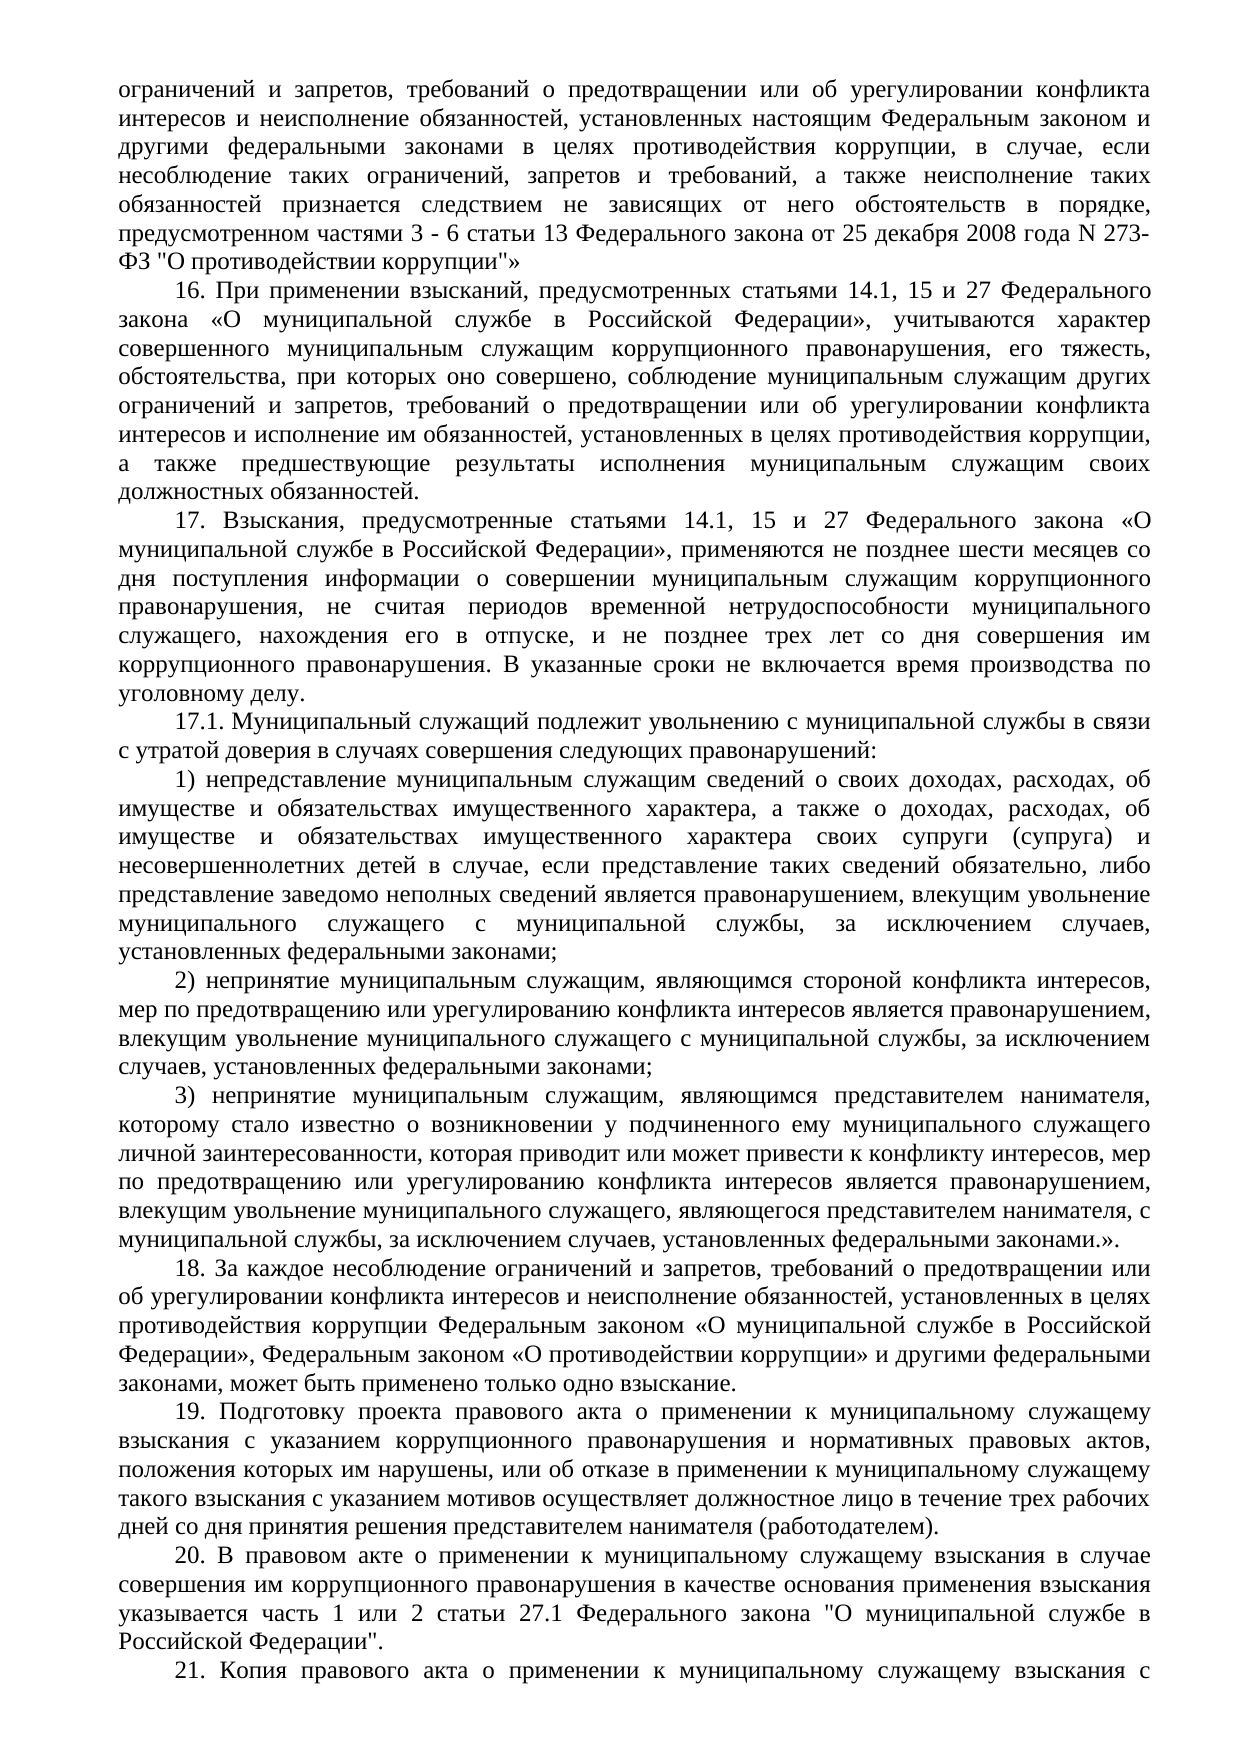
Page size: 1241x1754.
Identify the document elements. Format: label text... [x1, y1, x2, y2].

text 16. При применении взысканий, предусмотренных статьями 14.1, 15 и 27 Федерального закона «О муниципальной службе в Российской Федерации», учитываются характер совершенного муниципальным служащим коррупционного правонарушения, его тяжесть, обстоятельства, при которых оно совершено, соблюдение муниципальным служащим других ограничений и запретов, требований о предотвращении или об урегулировании конфликта интересов и исполнение им обязанностей, установленных в целях противодействия коррупции, а также предшествующие результаты исполнения муниципальным служащим своих должностных обязанностей. [118, 275, 1152, 505]
text 2) непринятие муниципальным служащим, являющимся стороной конфликта интересов, мер по предотвращению или урегулированию конфликта интересов является правонарушением, влекущим увольнение муниципального служащего с муниципальной службы, за исключением случаев, установленных федеральными законами; [118, 965, 1152, 1080]
text 1) непредставление муниципальным служащим сведений о своих доходах, расходах, об имуществе и обязательствах имущественного характера, а также о доходах, расходах, об имуществе и обязательствах имущественного характера своих супруги (супруга) и несовершеннолетних детей в случае, если представление таких сведений обязательно, либо представление заведомо неполных сведений является правонарушением, влекущим увольнение муниципального служащего с муниципальной службы, за исключением случаев, установленных федеральными законами; [118, 764, 1152, 965]
text 3) непринятие муниципальным служащим, являющимся представителем нанимателя, которому стало известно о возникновении у подчиненного ему муниципального служащего личной заинтересованности, которая приводит или может привести к конфликту интересов, мер по предотвращению или урегулированию конфликта интересов является правонарушением, влекущим увольнение муниципального служащего, являющегося представителем нанимателя, с муниципальной службы, за исключением случаев, установленных федеральными законами.». [118, 1080, 1152, 1253]
text 17. Взыскания, предусмотренные статьями 14.1, 15 и 27 Федерального закона «О муниципальной службе в Российской Федерации», применяются не позднее шести месяцев со дня поступления информации о совершении муниципальным служащим коррупционного правонарушения, не считая периодов временной нетрудоспособности муниципального служащего, нахождения его в отпуске, и не позднее трех лет со дня совершения им коррупционного правонарушения. В указанные сроки не включается время производства по уголовному делу. [118, 505, 1152, 706]
text 19. Подготовку проекта правового акта о применении к муниципальному служащему взыскания с указанием коррупционного правонарушения и нормативных правовых актов, положения которых им нарушены, или об отказе в применении к муниципальному служащему такого взыскания с указанием мотивов осуществляет должностное лицо в течение трех рабочих дней со дня принятия решения представителем нанимателя (работодателем). [118, 1396, 1152, 1540]
text 20. В правовом акте о применении к муниципальному служащему взыскания в случае совершения им коррупционного правонарушения в качестве основания применения взыскания указывается часть 1 или 2 статьи 27.1 Федерального закона "О муниципальной службе в Российской Федерации". [118, 1540, 1152, 1655]
text 18. За каждое несоблюдение ограничений и запретов, требований о предотвращении или об урегулировании конфликта интересов и неисполнение обязанностей, установленных в целях противодействия коррупции Федеральным законом «О муниципальной службе в Российской Федерации», Федеральным законом «О противодействии коррупции» и другими федеральными законами, может быть применено только одно взыскание. [118, 1253, 1152, 1396]
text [118, 74, 1152, 275]
text 17.1. Муниципальный служащий подлежит увольнению с муниципальной службы в связи с утратой доверия в случаях совершения следующих правонарушений: [118, 706, 1152, 764]
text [118, 1655, 1152, 1684]
